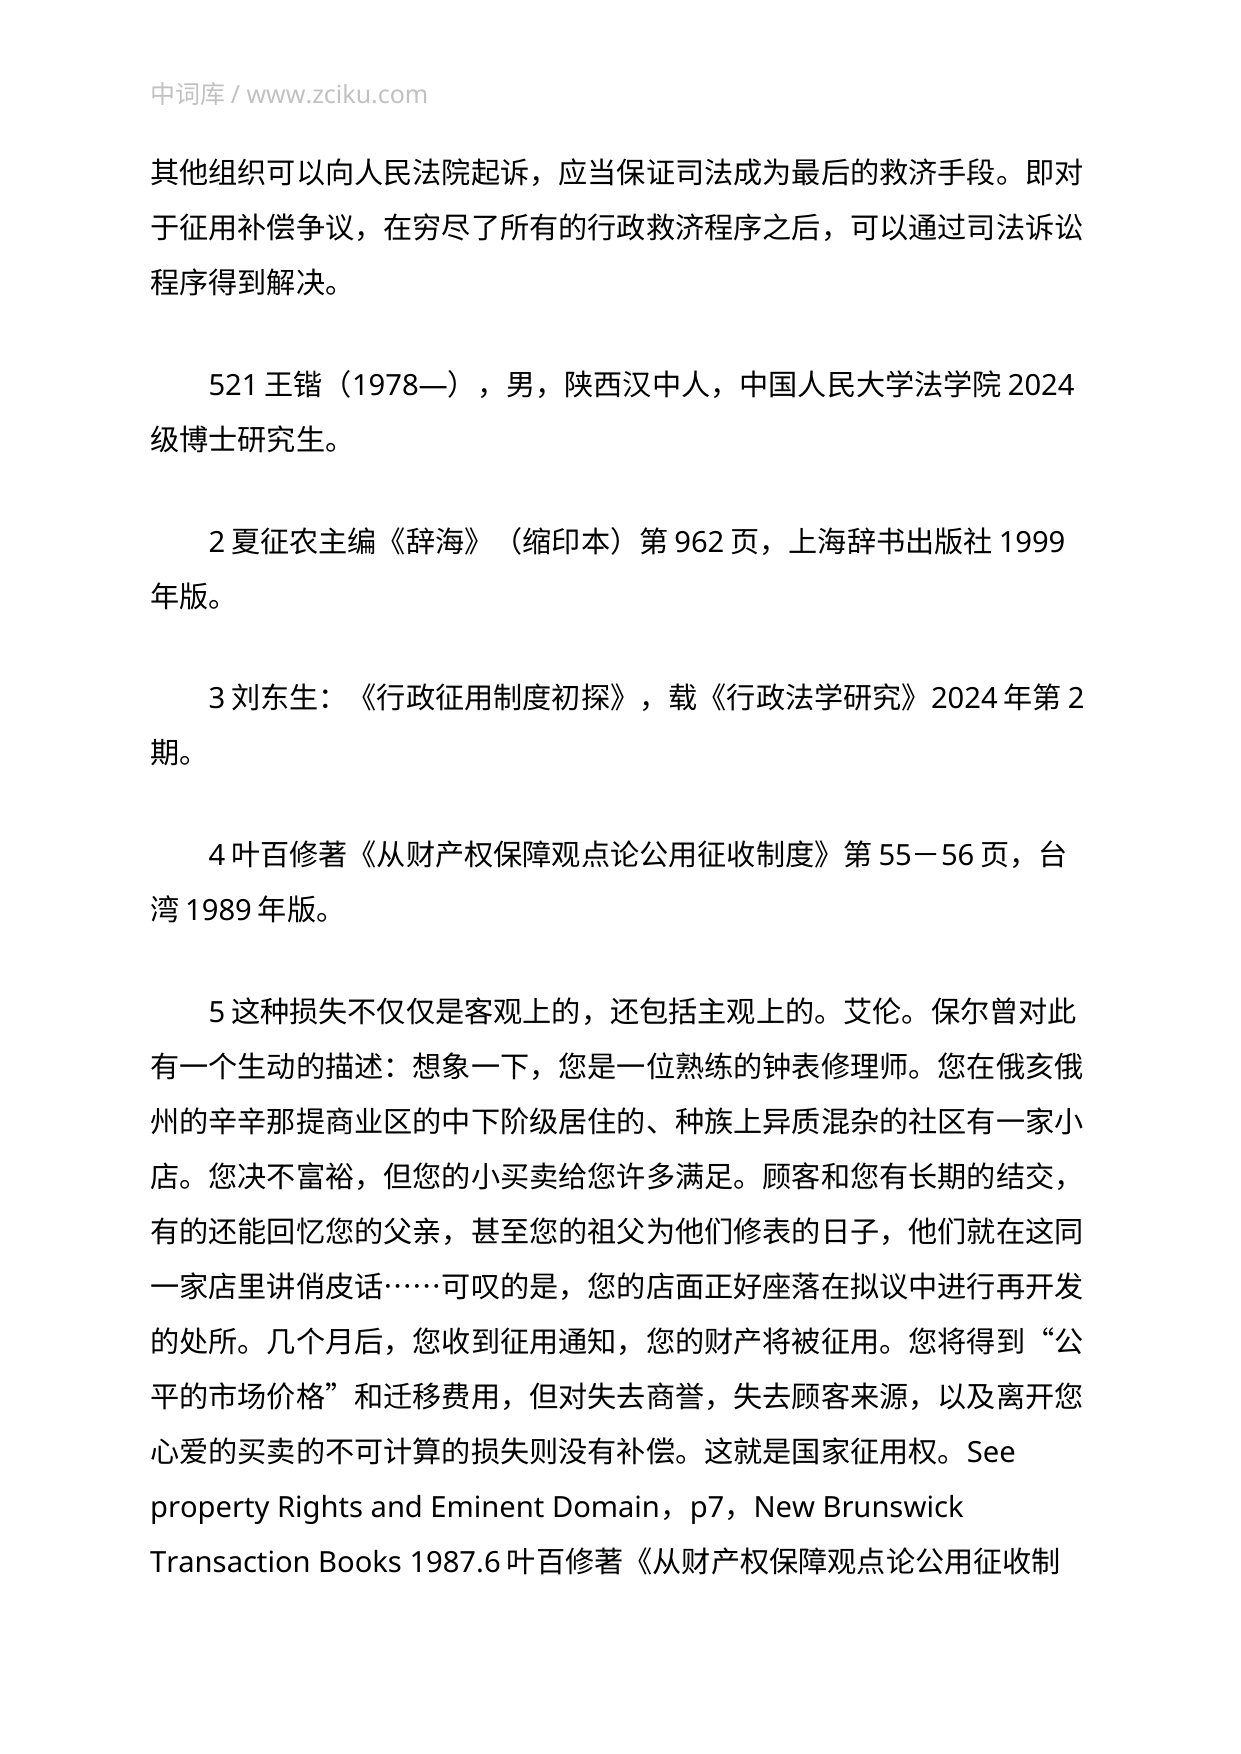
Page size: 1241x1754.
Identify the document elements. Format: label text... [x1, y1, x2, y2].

text 521王锴（1978—），男，陕西汉中人，中国人民大学法学院2024级博士研究生。 [150, 362, 1090, 459]
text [150, 989, 1090, 1581]
text 4叶百修著《从财产权保障观点论公用征收制度》第55－56页，台湾1989年版。 [150, 832, 1090, 929]
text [150, 150, 1090, 302]
text 2夏征农主编《辞海》（缩印本）第962页，上海辞书出版社1999年版。 [150, 518, 1090, 616]
text 3刘东生：《行政征用制度初探》，载《行政法学研究》2024年第2期。 [150, 675, 1090, 772]
